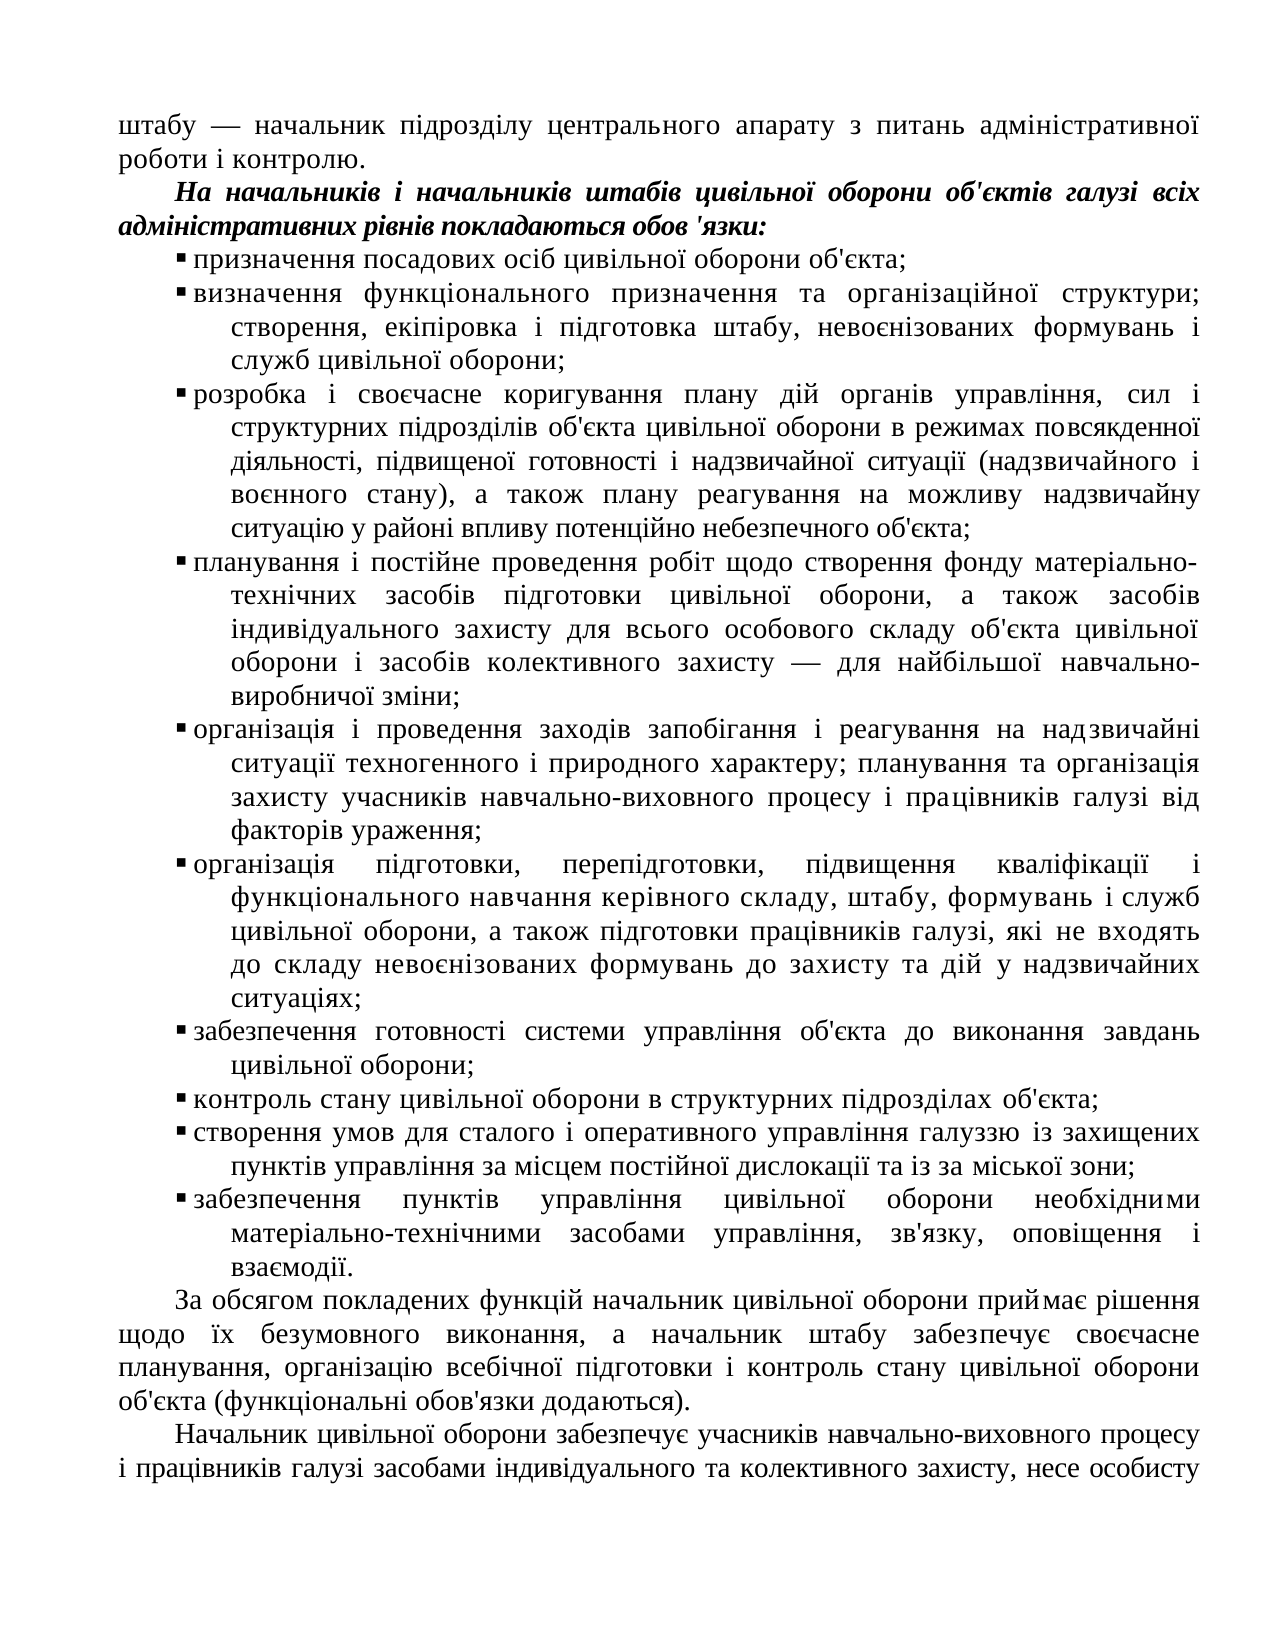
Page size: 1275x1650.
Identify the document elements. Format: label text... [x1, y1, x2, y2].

list розробка і своєчасне коригування плану дій органів управління, сил і структурних підрозділів об'єкта цивільної оборони в режимах повсякденної діяльності, підвищеної готовності і надзвичайної ситуації (надзвичайного і воєнного стану), а також плану реагування на можливу надзвичайну ситуацію у районі впливу потенційно небезпечного об'єкта; [174, 376, 1200, 544]
list організація і проведення заходів запобігання і реагування на надзвичайні ситуації техногенного і природного характеру; планування та організація захисту учасників навчально-виховного процесу і працівників галузі від факторів ураження; [174, 711, 1200, 846]
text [118, 107, 1200, 174]
text На начальників і начальників штабів цивільної оборони об'єктів галузі всіх адміністративних рівнів покладаються обов 'язки: [118, 174, 1200, 241]
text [118, 1416, 1200, 1483]
list створення умов для сталого і оперативного управління галуззю із захищених пунктів управління за місцем постійної дислокації та із за міської зони; [174, 1114, 1200, 1182]
list забезпечення готовності системи управління об'єкта до виконання завдань цивільної оборони; [174, 1013, 1200, 1081]
list забезпечення пунктів управління цивільної оборони необхідними матеріально-технічними засобами управління, зв'язку, оповіщення і взаємодії. [174, 1182, 1200, 1282]
list організація підготовки, перепідготовки, підвищення кваліфікації і функціонального навчання керівного складу, штабу, формувань і служб цивільної оборони, а також підготовки працівників галузі, які не входять до складу невоєнізованих формувань до захисту та дій у надзвичайних ситуаціях; [174, 846, 1200, 1013]
list призначення посадових осіб цивільної оборони об'єкта; [174, 241, 1200, 275]
list визначення функціонального призначення та організаційної структури; створення, екіпіровка і підготовка штабу, невоєнізованих формувань і служб цивільної оборони; [174, 275, 1200, 376]
list планування і постійне проведення робіт щодо створення фонду матеріально-технічних засобів підготовки цивільної оборони, а також засобів індивідуального захисту для всього особового складу об'єкта цивільної оборони і засобів колективного захисту — для найбільшої навчально-виробничої зміни; [174, 544, 1200, 711]
text За обсягом покладених функцій начальник цивільної оборони приймає рішення щодо їх безумовного виконання, а начальник штабу забезпечує своєчасне планування, організацію всебічної підготовки і контроль стану цивільної оборони об'єкта (функціональні обов'язки додаються). [118, 1282, 1200, 1416]
list контроль стану цивільної оборони в структурних підрозділах об'єкта; [174, 1081, 1200, 1114]
